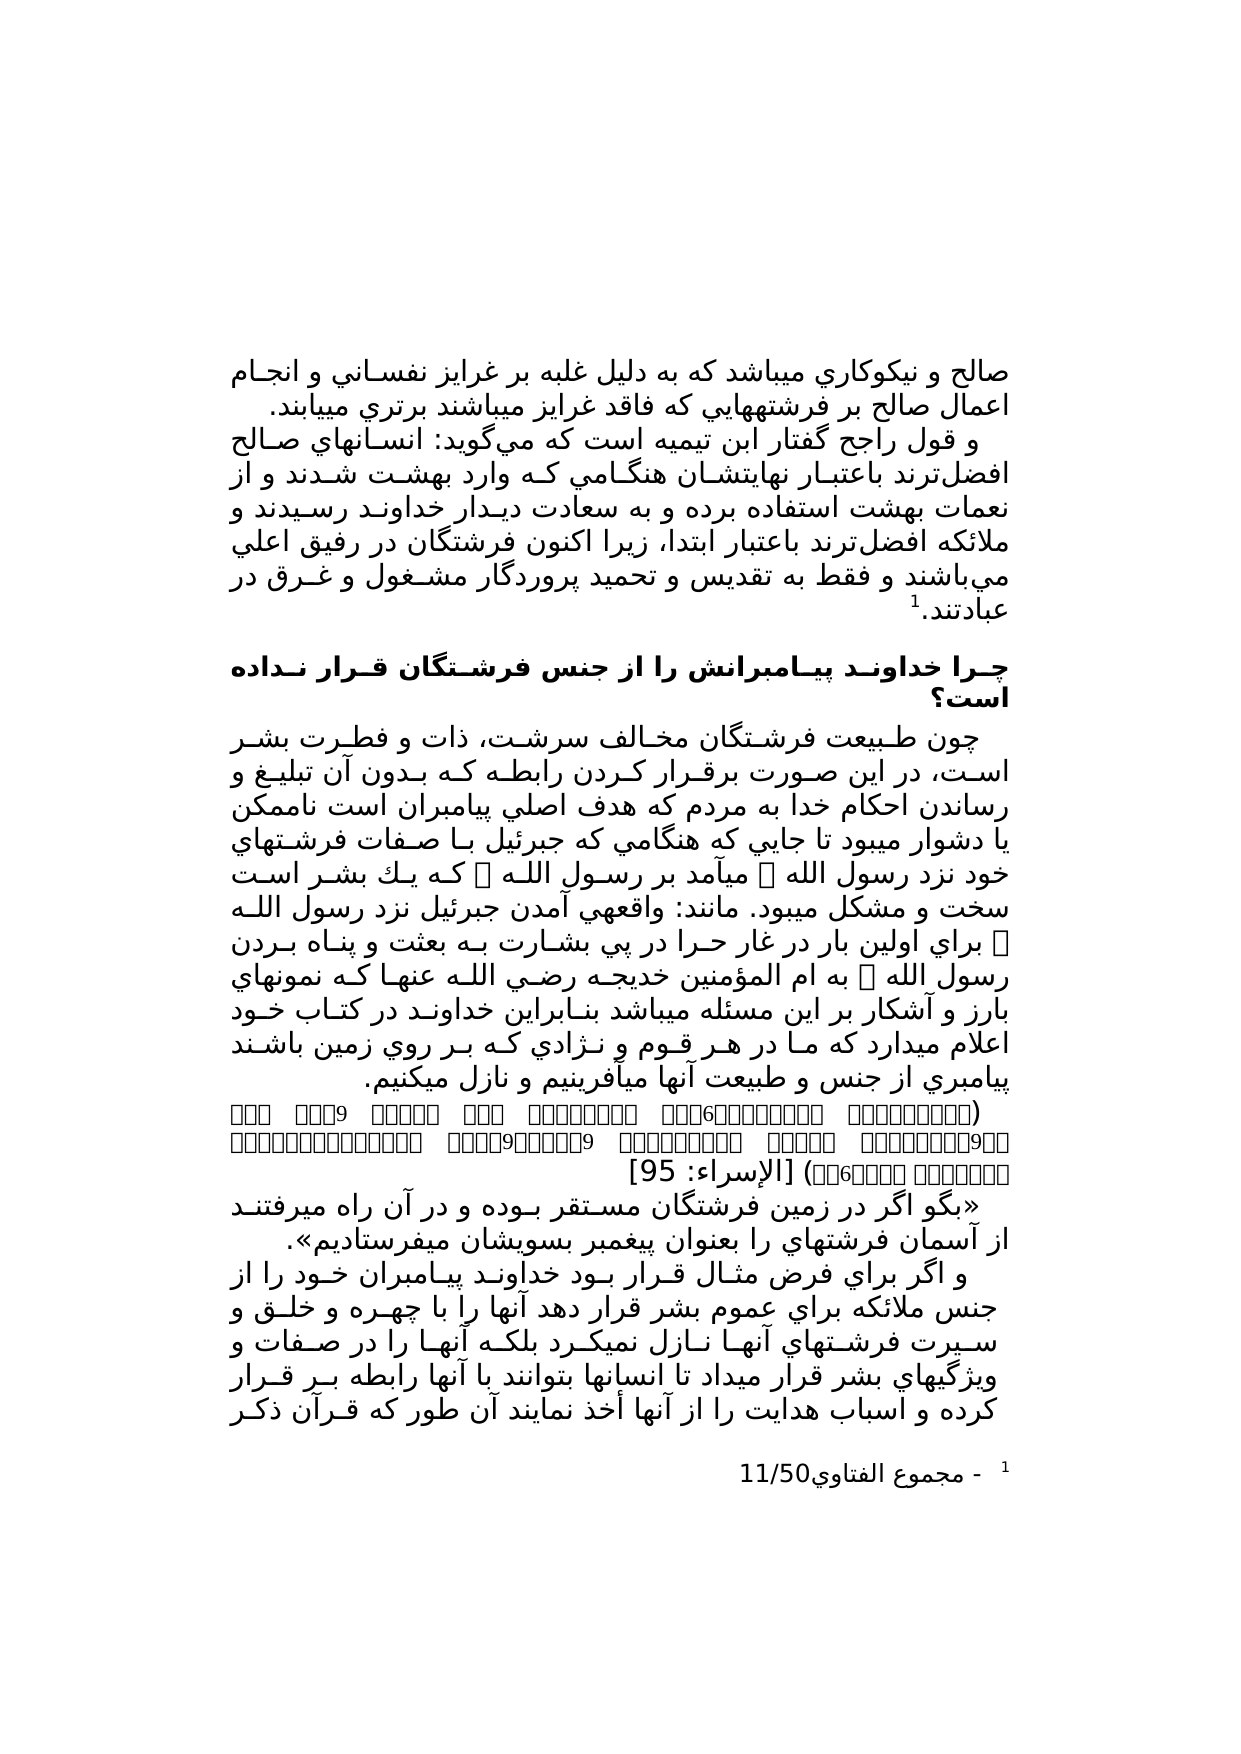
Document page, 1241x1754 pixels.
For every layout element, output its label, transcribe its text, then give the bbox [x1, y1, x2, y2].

text «بگو اگر در زمين فرشتگان مستقر بوده و در آن راه مي‎رفتند از آسمان فرشته‎اي را بعنوان پيغمبر بسويشان مي‎فرستاديم». [230, 1189, 1010, 1257]
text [230, 354, 1010, 422]
text چرا خداوند پيامبرانش را از جنس فرشتگان قرار نداده است؟ [230, 651, 1010, 714]
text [230, 1257, 998, 1426]
text ﴿ ﴾ [الإسراء: 95] [230, 1094, 1010, 1189]
text و قول راجح گفتار ابن تيميه است كه مي‌گويد: انسانهاي صالح افضل‌ترند باعتبار نهايتشان هنگامي كه وارد بهشت شدند و از نعمات بهشت استفاده برده و به سعادت ديدار خداوند رسيدند و ملائكه افضل‌ترند باعتبار ابتدا، زيرا اكنون فرشتگان در رفيق اعلي مي‌باشند و فقط به تقديس و تحميد پروردگار مشغول و غرق در عبادتند. [230, 422, 1010, 626]
text چون طبيعت فرشتگان مخالف سرشت، ذات و فطرت بشر است، در اين صورت برقرار كردن رابطه كه بدون آن تبليغ و رساندن احكام خدا به مردم كه هدف اصلي پيامبران است ناممكن يا دشوار مي‎بود تا جايي كه هنگامي كه جبرئيل با صفات فرشته‎اي خود نزد رسول الله مي‎آمد بر رسول الله كه يك بشر است سخت و مشكل مي‎بود. مانند: واقعه‎ي آمدن جبرئيل نزد رسول الله براي اولين بار در غار حرا در پي بشارت به بعثت و پناه بردن رسول الله به ام المؤمنين خديجه رضي الله عنها كه نمونه‎اي بارز و آشكار بر اين مسئله مي‎باشد بنابراين خداوند در كتاب خود اعلام مي‎دارد كه ما در هر قوم و نژادي كه بر روي زمين باشند پيامبري از جنس و طبيعت آنها مي‎آفرينيم و نازل مي‎كنيم. [230, 721, 1010, 1094]
